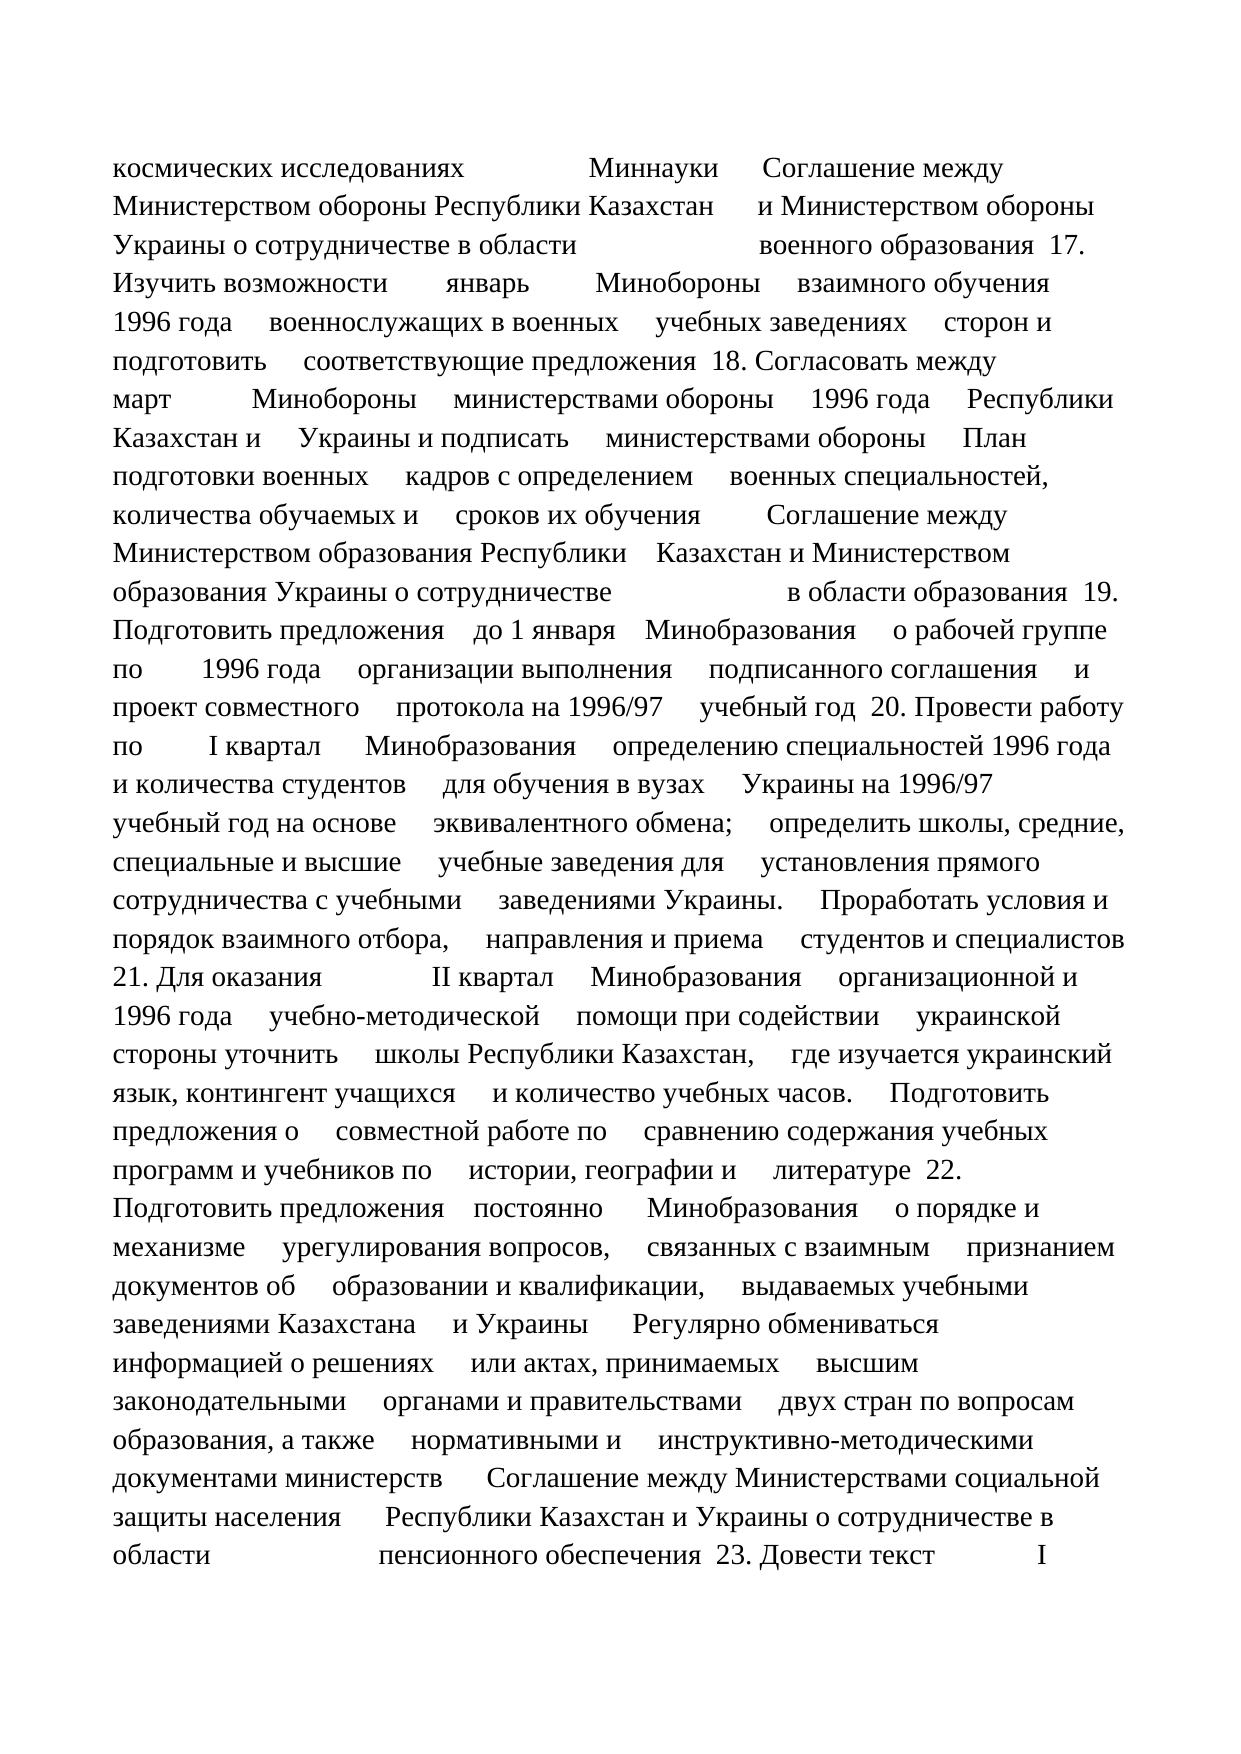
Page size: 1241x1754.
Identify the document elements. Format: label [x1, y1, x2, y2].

text [112, 150, 1128, 1571]
